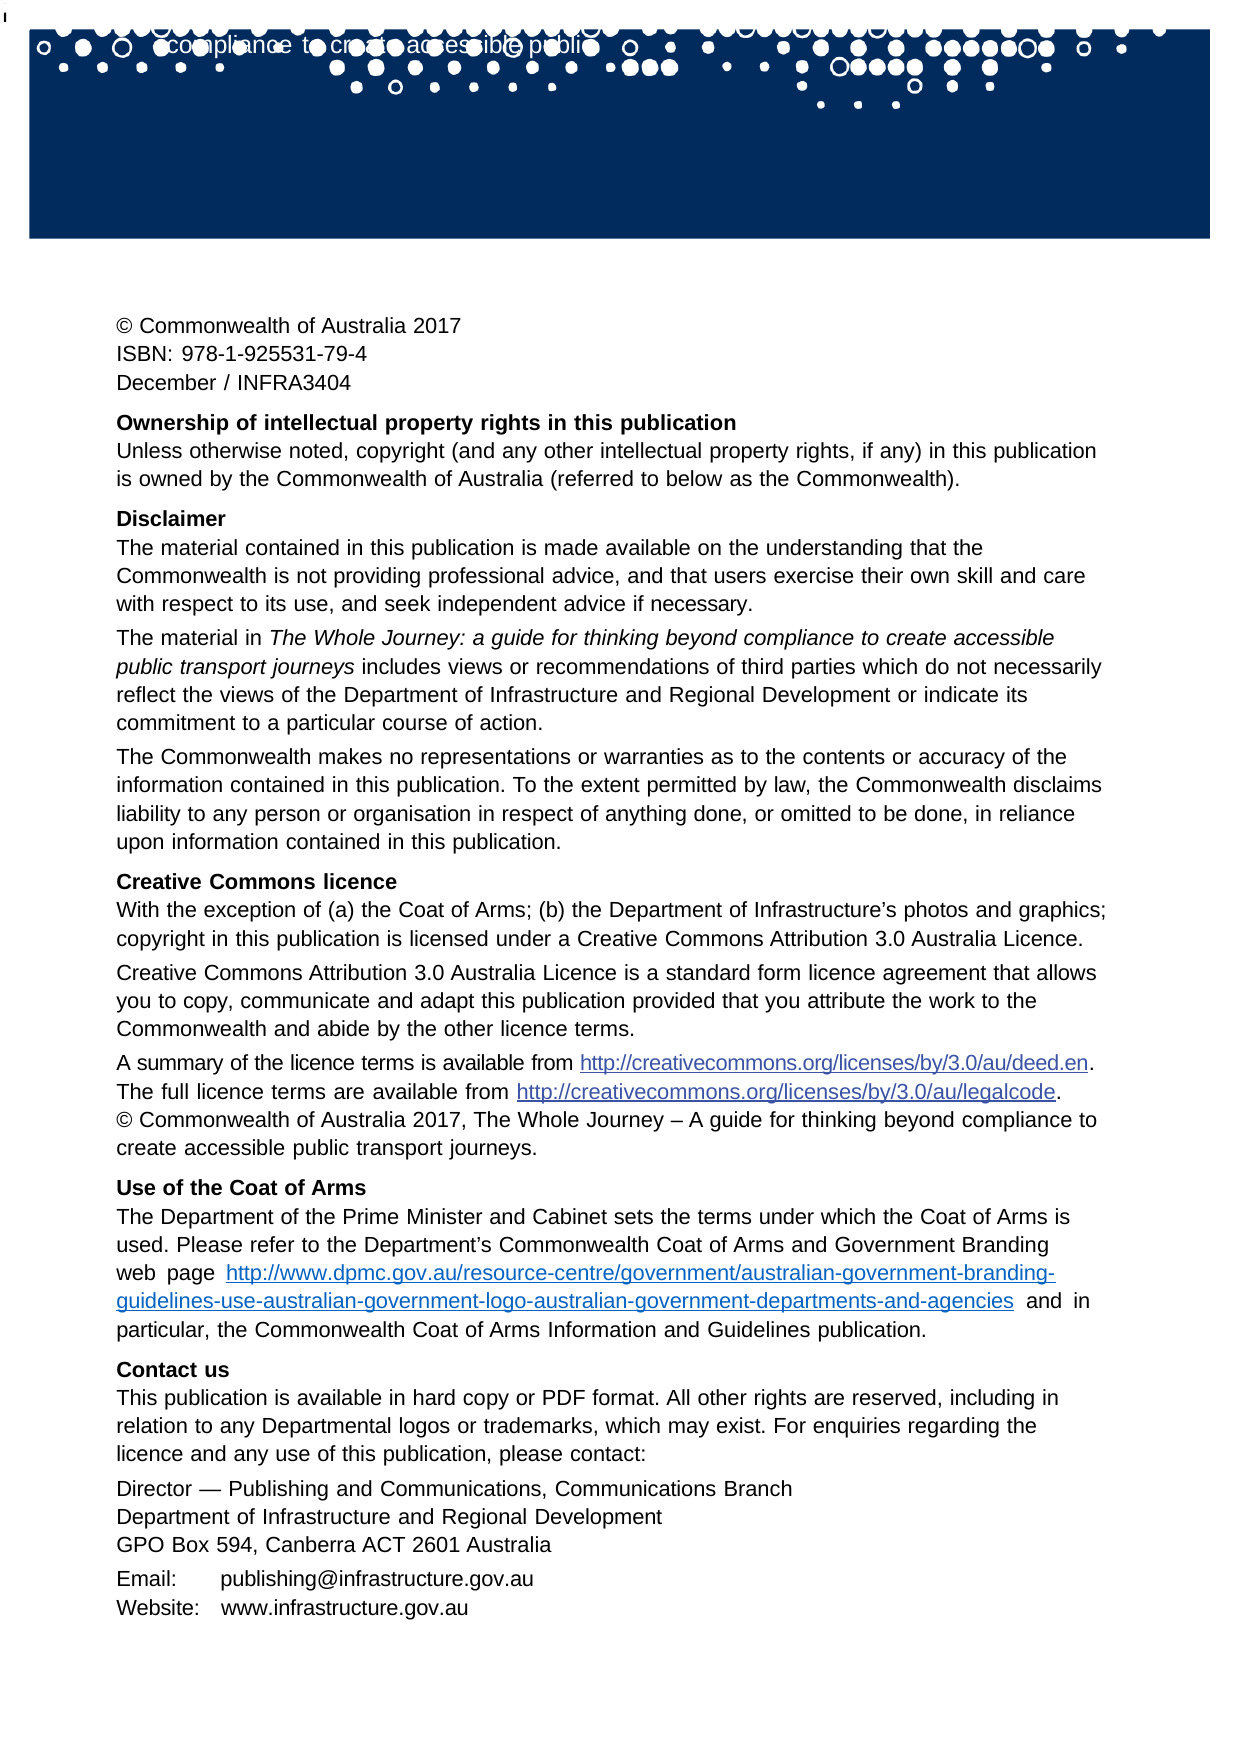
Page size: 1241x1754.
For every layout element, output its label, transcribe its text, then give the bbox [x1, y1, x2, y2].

text Disclaimer [116, 506, 1223, 532]
text GPO Box 594, Canberra ACT 2601 Australia [116, 1532, 1223, 1557]
text Director — Publishing and Communications, Communications Branch Department of Infrastructure and Regional Development [116, 1476, 904, 1529]
text © Commonwealth of Australia 2017 ISBN: 978-1-925531-79-4 [116, 312, 516, 366]
text Contact us [116, 1357, 1223, 1382]
text © Commonwealth of Australia 2017, The Whole Journey – A guide for thinking beyond compliance to create accessible public transport journeys. [116, 1107, 1110, 1160]
text December / INFRA3404 [116, 369, 1223, 395]
text A summary of the licence terms is available from http://creativecommons.org/licenses/by/3.0/au/deed.en. The full licence terms are available from http://creativecommons.org/licenses/by/3.0/au/legalcode. [116, 1050, 1110, 1104]
text Ownership of intellectual property rights in this publication [116, 410, 1223, 435]
text Email: publishing@infrastructure.gov.au Website: www.infrastructure.gov.au [116, 1566, 545, 1621]
picture [0, 0, 1183, 109]
text Use of the Coat of Arms [116, 1175, 1223, 1200]
text The material in The Whole Journey: a guide for thinking beyond compliance to create accessible public transport journeys includes views or recommendations of third parties which do not necessarily reflect the views of the Department of Infrastructure and Regional Development or indicate its commitment to a particular course of action. [116, 625, 1108, 735]
text The material contained in this publication is made available on the understanding that the Commonwealth is not providing professional advice, and that users exercise their own skill and care with respect to its use, and seek independent advice if necessary. [116, 535, 1110, 616]
text This publication is available in hard copy or PDF format. All other rights are reserved, including in relation to any Departmental logos or trademarks, which may exist. For enquiries regarding the licence and any use of this publication, please contact: [116, 1385, 1084, 1467]
text The Department of the Prime Minister and Cabinet sets the terms under which the Coat of Arms is used. Please refer to the Department’s Commonwealth Coat of Arms and Government Branding web page http://www.dpmc.gov.au/resource-centre/government/australian-government-branding-guidelines-use-australian-government-logo-australian-government-departments-and-agencies and in particular, the Commonwealth Coat of Arms Information and Guidelines publication. [116, 1203, 1107, 1342]
text The Commonwealth makes no representations or warranties as to the contents or accuracy of the information contained in this publication. To the extent permitted by law, the Commonwealth disclaims liability to any person or organisation in respect of anything done, or omitted to be done, in reliance upon information contained in this publication. [116, 744, 1108, 854]
text Creative Commons Attribution 3.0 Australia Licence is a standard form licence agreement that allows you to copy, communicate and adapt this publication provided that you attribute the work to the Commonwealth and abide by the other licence terms. [116, 960, 1110, 1041]
text With the exception of (a) the Coat of Arms; (b) the Department of Infrastructure’s photos and graphics; copyright in this publication is licensed under a Creative Commons Attribution 3.0 Australia Licence. [116, 897, 1108, 951]
text Unless otherwise noted, copyright (and any other intellectual property rights, if any) in this publication is owned by the Commonwealth of Australia (referred to below as the Commonwealth). [116, 438, 1110, 491]
text Creative Commons licence [116, 869, 1223, 894]
